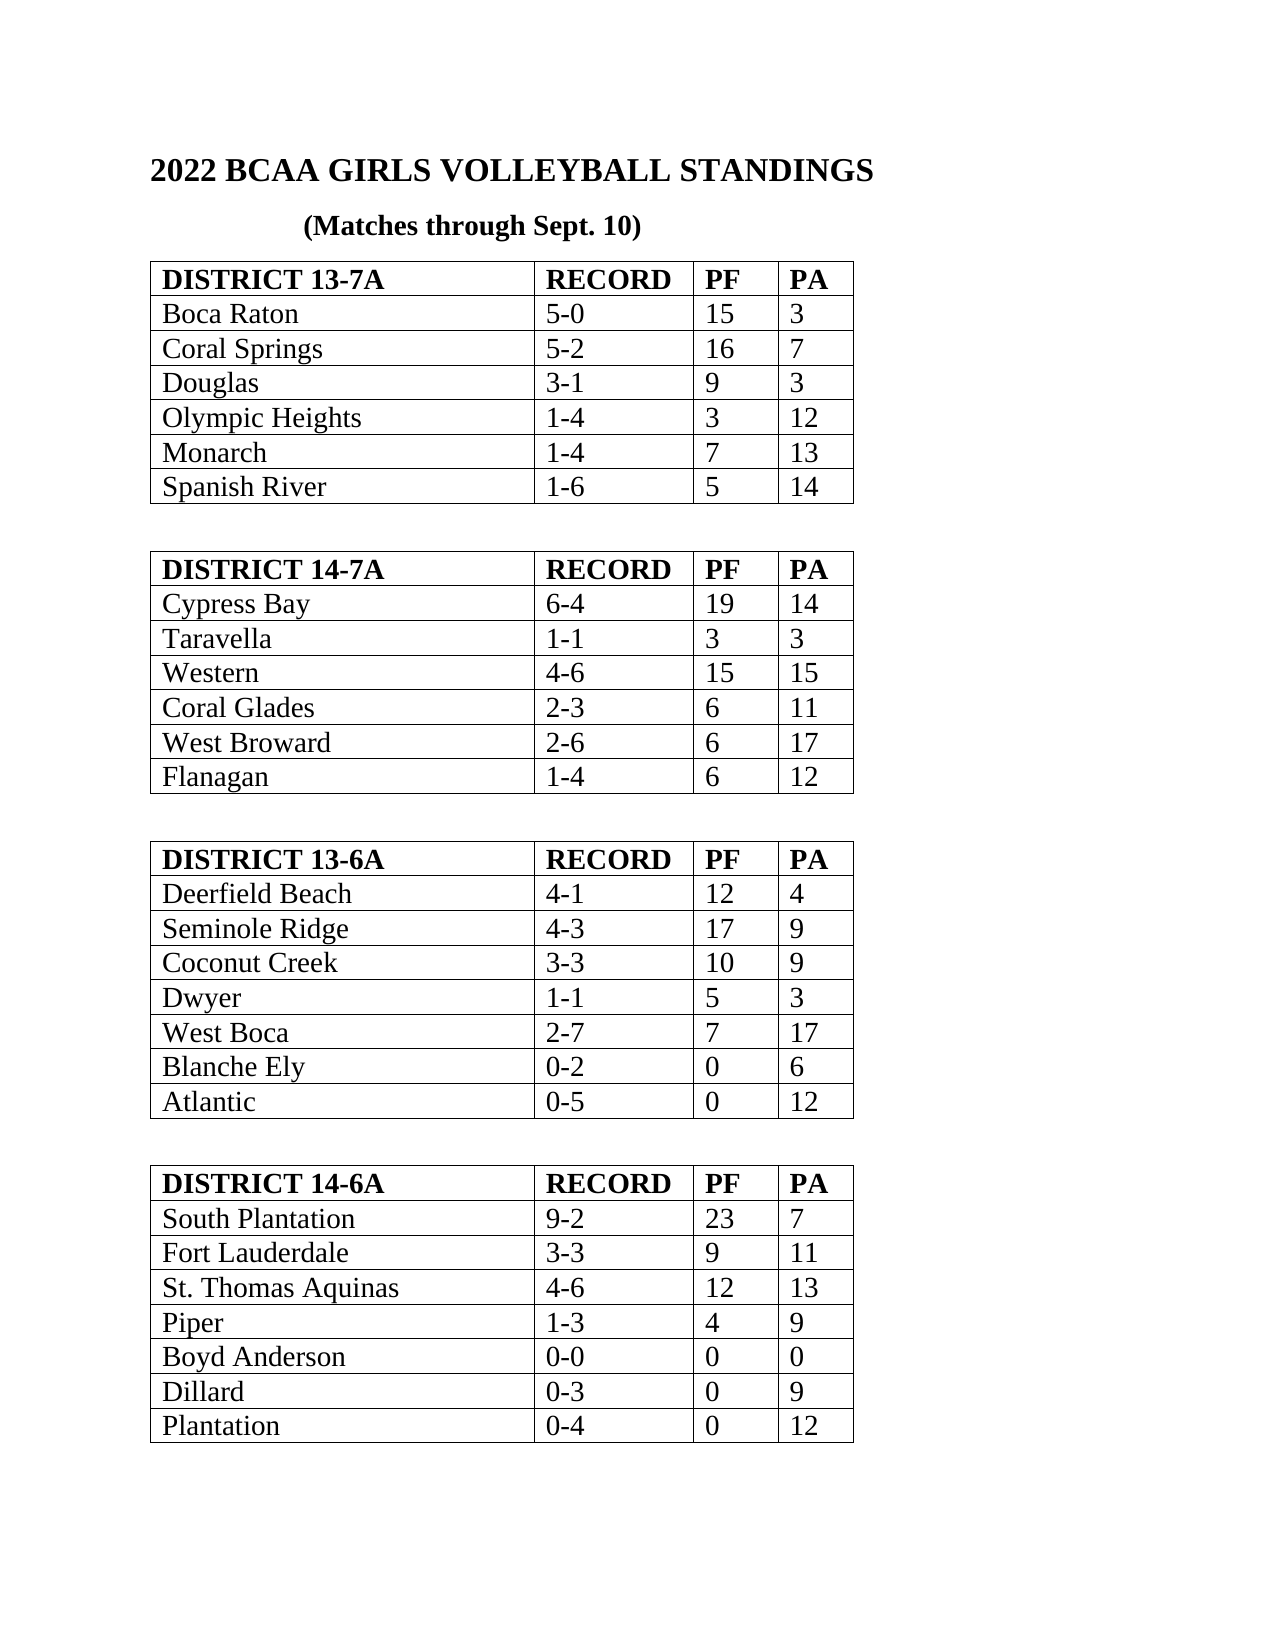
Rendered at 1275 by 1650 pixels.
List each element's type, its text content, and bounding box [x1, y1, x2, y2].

table_cell St. Thomas Aquinas [151, 1270, 534, 1304]
table_cell 3 [779, 980, 853, 1014]
table_header PF [694, 262, 778, 295]
table_cell 6 [779, 1049, 853, 1083]
table_cell 3-3 [535, 1236, 693, 1269]
table_cell 9 [694, 1236, 778, 1269]
table_cell 9 [779, 911, 853, 944]
table_header PA [779, 262, 853, 295]
table_cell Deerfield Beach [151, 876, 534, 910]
table_cell 3 [694, 621, 778, 654]
table_cell 6 [694, 759, 778, 793]
table_header PA [779, 1166, 853, 1200]
table_cell 3-3 [535, 946, 693, 979]
table_header PA [779, 552, 853, 585]
table_cell 1-6 [535, 469, 693, 503]
table_cell 7 [779, 331, 853, 364]
table_cell Boca Raton [151, 296, 534, 330]
table_header RECORD [535, 1166, 693, 1200]
table_cell 11 [779, 690, 853, 724]
table_header DISTRICT 14-6A [151, 1166, 534, 1200]
table_cell 12 [694, 876, 778, 910]
table_cell Plantation [151, 1409, 534, 1442]
table_header RECORD [535, 262, 693, 295]
table_cell Fort Lauderdale [151, 1236, 534, 1269]
table_header RECORD [535, 842, 693, 875]
table_cell Cypress Bay [151, 586, 534, 620]
table_cell 4 [694, 1305, 778, 1338]
table_cell 15 [779, 656, 853, 689]
table_cell 5 [694, 980, 778, 1014]
table_cell Monarch [151, 435, 534, 468]
text 2022 BCAA GIRLS VOLLEYBALL STANDINGS [150, 150, 1125, 188]
table_cell 17 [779, 1015, 853, 1048]
table_cell 14 [779, 469, 853, 503]
table_cell 15 [694, 296, 778, 330]
table_cell 2-3 [535, 690, 693, 724]
table_cell 12 [779, 759, 853, 793]
table_cell Blanche Ely [151, 1049, 534, 1083]
table_cell 17 [779, 725, 853, 758]
table_header PF [694, 1166, 778, 1200]
table_cell 4-1 [535, 876, 693, 910]
table_cell 1-1 [535, 980, 693, 1014]
table_cell 2-6 [535, 725, 693, 758]
table_cell 15 [694, 656, 778, 689]
table_cell 3-1 [535, 366, 693, 399]
table_header PA [779, 842, 853, 875]
table_cell Spanish River [151, 469, 534, 503]
table_cell 19 [694, 586, 778, 620]
table_cell 0 [694, 1409, 778, 1442]
table_cell 13 [779, 435, 853, 468]
table_cell 9 [779, 946, 853, 979]
table_cell 0-4 [535, 1409, 693, 1442]
table_cell 12 [779, 1084, 853, 1117]
table_cell Coral Glades [151, 690, 534, 724]
table_cell 3 [779, 621, 853, 654]
table_cell Flanagan [151, 759, 534, 793]
table_cell 0 [694, 1049, 778, 1083]
table_cell Seminole Ridge [151, 911, 534, 944]
table_cell 4-3 [535, 911, 693, 944]
table_cell 1-1 [535, 621, 693, 654]
table_cell 4 [779, 876, 853, 910]
table_cell 3 [779, 366, 853, 399]
table_cell 11 [779, 1236, 853, 1269]
table_cell 0 [694, 1084, 778, 1117]
table_cell 9 [779, 1374, 853, 1407]
table_cell 0 [694, 1374, 778, 1407]
table_header PF [694, 552, 778, 585]
table_cell Atlantic [151, 1084, 534, 1117]
table_cell 12 [779, 400, 853, 434]
table_cell 1-4 [535, 435, 693, 468]
text (Matches through Sept. 10) [150, 208, 1125, 242]
table_cell 9-2 [535, 1201, 693, 1234]
table_cell 12 [779, 1409, 853, 1442]
table_cell 12 [694, 1270, 778, 1304]
table_cell 0-5 [535, 1084, 693, 1117]
table_header RECORD [535, 552, 693, 585]
table_cell 14 [779, 586, 853, 620]
table_cell 5-0 [535, 296, 693, 330]
table_cell Douglas [151, 366, 534, 399]
table_cell 7 [694, 1015, 778, 1048]
table_cell 7 [694, 435, 778, 468]
table_cell 1-4 [535, 759, 693, 793]
table_cell 0 [779, 1339, 853, 1373]
table_cell 1-4 [535, 400, 693, 434]
table_cell Taravella [151, 621, 534, 654]
table_cell 2-7 [535, 1015, 693, 1048]
table_cell Olympic Heights [151, 400, 534, 434]
table_header PF [694, 842, 778, 875]
table_cell 6-4 [535, 586, 693, 620]
table_cell 0-0 [535, 1339, 693, 1373]
table_cell 3 [694, 400, 778, 434]
table_cell 23 [694, 1201, 778, 1234]
table_cell South Plantation [151, 1201, 534, 1234]
table_cell 4-6 [535, 656, 693, 689]
table_cell 16 [694, 331, 778, 364]
table_cell 6 [694, 690, 778, 724]
table_cell 6 [694, 725, 778, 758]
table_cell West Boca [151, 1015, 534, 1048]
table_header DISTRICT 14-7A [151, 552, 534, 585]
table_cell 0-2 [535, 1049, 693, 1083]
table_cell Piper [151, 1305, 534, 1338]
table_cell 9 [694, 366, 778, 399]
table_cell 4-6 [535, 1270, 693, 1304]
table_cell 0 [694, 1339, 778, 1373]
table_header DISTRICT 13-6A [151, 842, 534, 875]
table_cell Western [151, 656, 534, 689]
table_cell 5-2 [535, 331, 693, 364]
table_cell 9 [779, 1305, 853, 1338]
table_header DISTRICT 13-7A [151, 262, 534, 295]
table_cell 10 [694, 946, 778, 979]
table_cell 5 [694, 469, 778, 503]
table_cell West Broward [151, 725, 534, 758]
table_cell Boyd Anderson [151, 1339, 534, 1373]
table_cell 3 [779, 296, 853, 330]
table_cell 0-3 [535, 1374, 693, 1407]
table_cell Dwyer [151, 980, 534, 1014]
table_cell 13 [779, 1270, 853, 1304]
table_cell 7 [779, 1201, 853, 1234]
table_cell 1-3 [535, 1305, 693, 1338]
table_cell 17 [694, 911, 778, 944]
table_cell Coral Springs [151, 331, 534, 364]
table_cell Dillard [151, 1374, 534, 1407]
table_cell Coconut Creek [151, 946, 534, 979]
